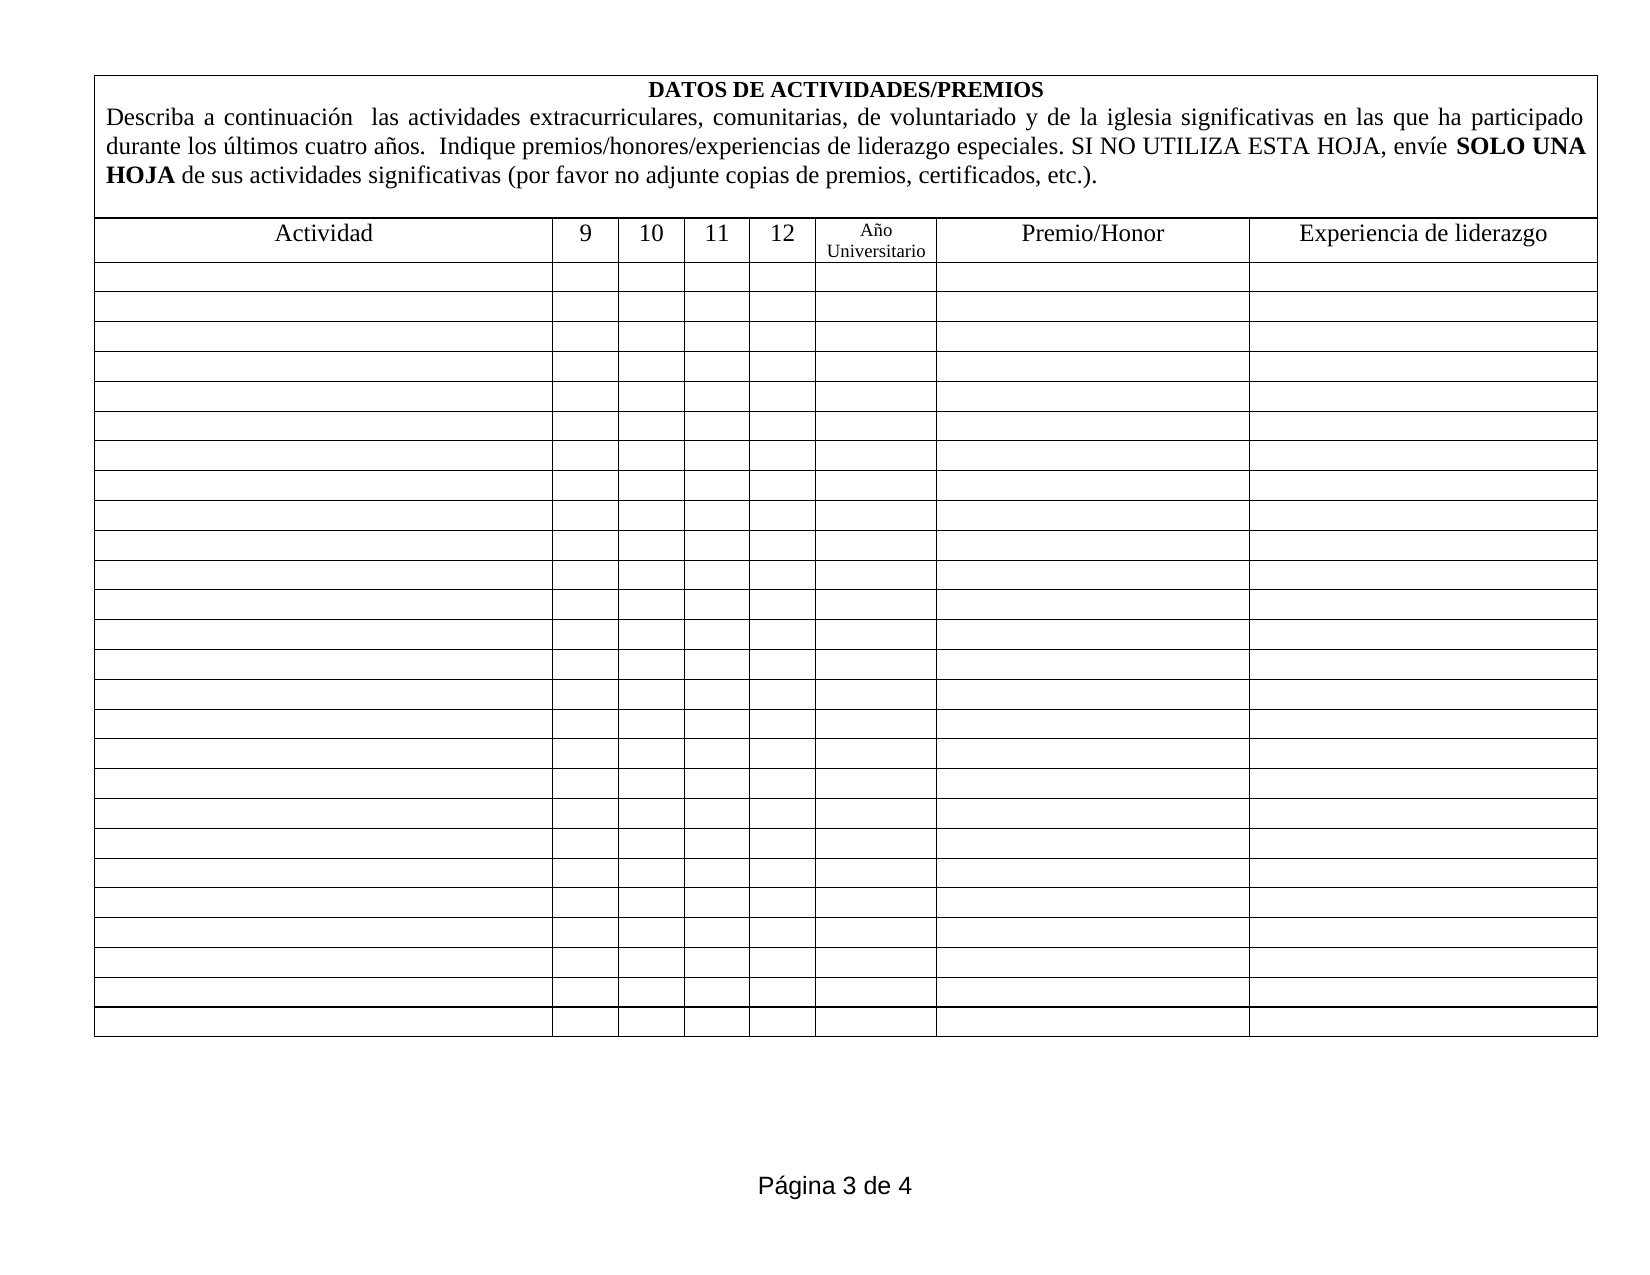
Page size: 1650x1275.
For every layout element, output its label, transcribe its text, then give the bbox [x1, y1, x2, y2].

table_cell [816, 441, 936, 470]
table_cell [937, 918, 1249, 947]
table_cell [553, 1008, 618, 1036]
table_cell [619, 948, 684, 977]
table_cell [1250, 501, 1597, 530]
table_cell [816, 859, 936, 887]
table_cell [937, 352, 1249, 381]
table_cell [619, 292, 684, 321]
table_cell [816, 680, 936, 708]
table_cell [619, 531, 684, 559]
table_cell [619, 501, 684, 530]
table_cell [95, 501, 552, 530]
table_cell [95, 382, 552, 411]
table_cell [553, 948, 618, 977]
table_cell [1250, 471, 1597, 500]
table_cell [619, 322, 684, 351]
table_cell [816, 650, 936, 679]
table_cell [95, 769, 552, 798]
table_cell [553, 620, 618, 649]
table_cell [553, 322, 618, 351]
table_cell [685, 292, 749, 321]
table_cell [750, 769, 815, 798]
table_cell [816, 531, 936, 559]
table_cell [553, 441, 618, 470]
table_cell [619, 441, 684, 470]
table_cell [95, 471, 552, 500]
table_cell [619, 590, 684, 619]
table_cell [816, 292, 936, 321]
table_cell [937, 680, 1249, 708]
table_cell [95, 680, 552, 708]
table_cell [553, 739, 618, 768]
table_cell [619, 739, 684, 768]
table_cell [619, 799, 684, 828]
table_cell [685, 382, 749, 411]
table_cell [937, 292, 1249, 321]
table_cell [619, 620, 684, 649]
table_cell [816, 590, 936, 619]
table_cell [750, 888, 815, 917]
table_cell [95, 918, 552, 947]
table_cell [750, 322, 815, 351]
table_cell [937, 531, 1249, 559]
table_cell [95, 292, 552, 321]
table_cell [685, 263, 749, 291]
table_cell [937, 501, 1249, 530]
table_cell [619, 680, 684, 708]
table_cell [685, 859, 749, 887]
table_cell [685, 680, 749, 708]
table_cell [750, 739, 815, 768]
table_cell [750, 1008, 815, 1036]
table_cell [619, 1008, 684, 1036]
table_cell [1250, 382, 1597, 411]
table_cell [1250, 948, 1597, 977]
table_cell [1250, 829, 1597, 857]
table_cell [816, 829, 936, 857]
table_cell [553, 382, 618, 411]
table_cell [553, 769, 618, 798]
table_cell [619, 710, 684, 738]
table_cell [619, 561, 684, 589]
table_cell [95, 978, 552, 1006]
table_cell [816, 620, 936, 649]
table_cell [750, 352, 815, 381]
table_cell [1250, 710, 1597, 738]
table_cell [95, 739, 552, 768]
table_cell [685, 799, 749, 828]
table_cell [750, 710, 815, 738]
table_cell [685, 531, 749, 559]
table_cell [816, 352, 936, 381]
table_cell [750, 263, 815, 291]
table_cell [750, 561, 815, 589]
table_cell [685, 441, 749, 470]
table_cell [816, 322, 936, 351]
table_cell 11 [685, 219, 749, 262]
table_cell [937, 650, 1249, 679]
table_cell [750, 799, 815, 828]
table_cell [937, 471, 1249, 500]
table_cell [1250, 441, 1597, 470]
table_cell [816, 739, 936, 768]
table_cell [553, 501, 618, 530]
table_cell [937, 739, 1249, 768]
table_cell [816, 948, 936, 977]
table_cell [1250, 590, 1597, 619]
table_cell [685, 739, 749, 768]
table_cell [685, 710, 749, 738]
table_cell [95, 620, 552, 649]
table_cell [937, 412, 1249, 440]
table_cell [95, 1008, 552, 1036]
table_cell 10 [619, 219, 684, 262]
table_cell [1250, 799, 1597, 828]
table_cell [1250, 888, 1597, 917]
table_cell [685, 501, 749, 530]
table_cell [816, 263, 936, 291]
table_cell [937, 888, 1249, 917]
table_cell [816, 918, 936, 947]
table_cell [95, 531, 552, 559]
table_cell [937, 859, 1249, 887]
table_cell [1250, 739, 1597, 768]
table_cell [619, 412, 684, 440]
table_cell [937, 710, 1249, 738]
table_cell 12 [750, 219, 815, 262]
table_cell [1250, 531, 1597, 559]
table_cell Año Universitario [816, 219, 936, 262]
table_cell [750, 829, 815, 857]
table_cell [750, 471, 815, 500]
table_cell [937, 382, 1249, 411]
table_cell [619, 888, 684, 917]
table_cell [1250, 412, 1597, 440]
table_cell [937, 322, 1249, 351]
table_cell [937, 829, 1249, 857]
table_cell [816, 710, 936, 738]
table_cell [1250, 978, 1597, 1006]
table_cell [553, 918, 618, 947]
table_cell [95, 829, 552, 857]
table_cell [95, 441, 552, 470]
table_cell [937, 620, 1249, 649]
table_cell [619, 978, 684, 1006]
table_cell [937, 561, 1249, 589]
table_cell [685, 620, 749, 649]
table_cell [750, 501, 815, 530]
table_cell [619, 471, 684, 500]
table_cell [1250, 322, 1597, 351]
table_cell [750, 978, 815, 1006]
table_cell [750, 859, 815, 887]
table_cell [619, 829, 684, 857]
table_cell [937, 263, 1249, 291]
table_cell [685, 590, 749, 619]
table_cell [619, 382, 684, 411]
table_cell [619, 918, 684, 947]
table_cell [937, 769, 1249, 798]
table_cell [685, 412, 749, 440]
table_cell [937, 799, 1249, 828]
table_cell [1250, 769, 1597, 798]
table_cell [1250, 918, 1597, 947]
table_cell [553, 561, 618, 589]
table_cell [95, 590, 552, 619]
table_cell [1250, 859, 1597, 887]
table_cell [553, 799, 618, 828]
table_cell [95, 948, 552, 977]
table_cell [816, 471, 936, 500]
table_cell [685, 829, 749, 857]
table_cell [750, 680, 815, 708]
table_cell [553, 888, 618, 917]
table_cell [619, 769, 684, 798]
table_cell [816, 501, 936, 530]
table_cell [685, 352, 749, 381]
table_cell [816, 769, 936, 798]
table_cell [685, 1008, 749, 1036]
table_cell [553, 710, 618, 738]
table_cell [816, 382, 936, 411]
table_cell [553, 263, 618, 291]
table_cell 9 [553, 219, 618, 262]
table_cell [553, 471, 618, 500]
table_cell [1250, 352, 1597, 381]
table_cell [750, 441, 815, 470]
table_cell [816, 888, 936, 917]
table_cell [553, 829, 618, 857]
table_cell [750, 650, 815, 679]
table_cell [619, 859, 684, 887]
table_cell Actividad [95, 219, 552, 262]
table_cell [553, 412, 618, 440]
table_cell [750, 620, 815, 649]
table_cell [95, 322, 552, 351]
table_cell [619, 650, 684, 679]
table_cell [750, 918, 815, 947]
table_cell [685, 322, 749, 351]
table_cell [95, 799, 552, 828]
table_cell [685, 978, 749, 1006]
table_cell [553, 859, 618, 887]
table_cell [685, 948, 749, 977]
table_cell [685, 561, 749, 589]
table_cell [685, 769, 749, 798]
table_cell [619, 352, 684, 381]
table_cell [95, 263, 552, 291]
table_cell [750, 531, 815, 559]
table_cell [816, 978, 936, 1006]
table_cell [937, 590, 1249, 619]
table_cell [95, 859, 552, 887]
table_cell [685, 888, 749, 917]
table_cell [1250, 263, 1597, 291]
table_cell [750, 590, 815, 619]
table_cell [750, 382, 815, 411]
table_cell [553, 650, 618, 679]
table_cell [1250, 680, 1597, 708]
table_cell [1250, 650, 1597, 679]
table_cell [619, 263, 684, 291]
table_cell [816, 412, 936, 440]
table_cell [816, 1008, 936, 1036]
table_cell Premio/Honor [937, 219, 1249, 262]
table_cell [816, 799, 936, 828]
table_cell [937, 1008, 1249, 1036]
table_cell [750, 292, 815, 321]
table_cell [1250, 620, 1597, 649]
table_cell [95, 352, 552, 381]
table_cell [685, 650, 749, 679]
table_cell [1250, 561, 1597, 589]
table_cell [95, 650, 552, 679]
table_cell [95, 710, 552, 738]
table_cell [553, 680, 618, 708]
table_cell [685, 918, 749, 947]
table_cell [95, 888, 552, 917]
table_cell [1250, 1008, 1597, 1036]
table_cell [685, 471, 749, 500]
table_cell [95, 412, 552, 440]
table_cell [937, 441, 1249, 470]
table_cell [553, 531, 618, 559]
table_cell Experiencia de liderazgo [1250, 219, 1597, 262]
table_cell [95, 561, 552, 589]
table_cell [750, 948, 815, 977]
table_cell [1250, 292, 1597, 321]
table_cell [553, 590, 618, 619]
table_header DATOS DE ACTIVIDADES/PREMIOS Describa a continuación las actividades extracurriculares, comunitarias, de voluntariado y de la iglesia significativas en las que ha participado durante los últimos cuatro años. Indique premios/honores/experiencias de liderazgo especiales. SI NO UTILIZA ESTA HOJA, envíe SOLO UNA HOJA de sus actividades significativas (por favor no adjunte copias de premios, certificados, etc.). [95, 76, 1597, 217]
table_cell [553, 292, 618, 321]
table_cell [937, 948, 1249, 977]
table_cell [816, 561, 936, 589]
table_cell [937, 978, 1249, 1006]
table_cell [553, 978, 618, 1006]
table_cell [750, 412, 815, 440]
table_cell [553, 352, 618, 381]
